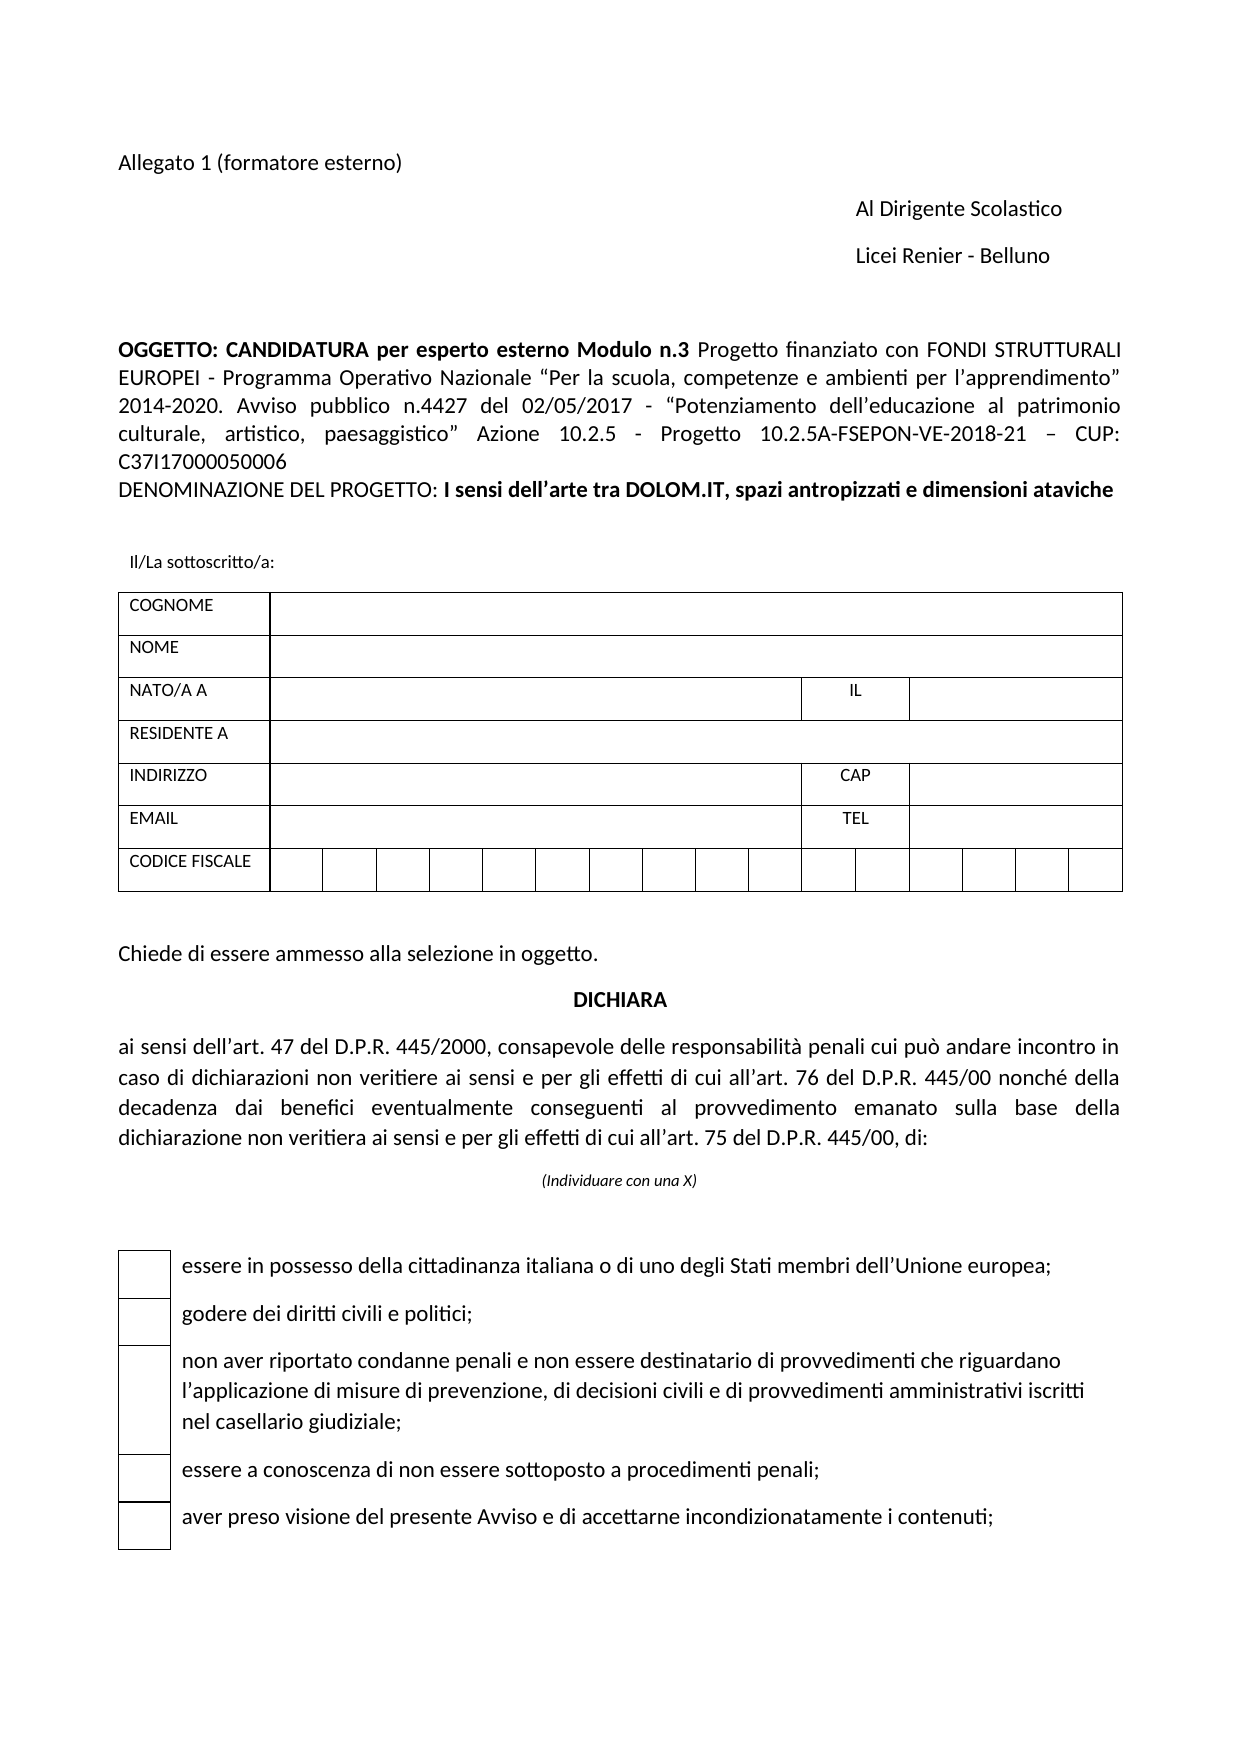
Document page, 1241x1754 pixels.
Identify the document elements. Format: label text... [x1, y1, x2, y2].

table_header essere in possesso della cittadinanza italiana o di uno degli Stati membri dell’Unione europea; [171, 1250, 1123, 1298]
table_cell [910, 806, 1122, 848]
table_cell [963, 849, 1015, 891]
table_cell [271, 721, 1122, 763]
table_cell [377, 849, 429, 891]
text (Individuare con una X) [118, 1170, 1122, 1190]
table_cell aver preso visione del presente Avviso e di accettarne incondizionatamente i contenuti; [171, 1501, 1123, 1549]
table_cell [910, 764, 1122, 805]
table_cell essere a conoscenza di non essere sottoposto a procedimenti penali; [171, 1454, 1123, 1501]
table_cell [536, 849, 589, 891]
table_cell [483, 849, 535, 891]
table_cell godere dei diritti civili e politici; [171, 1298, 1123, 1345]
text Licei Renier - Belluno [118, 241, 1122, 269]
table_cell CAP [802, 764, 909, 805]
table_cell NATO/A A [119, 678, 269, 720]
table_cell [119, 1299, 170, 1345]
table_cell [802, 849, 855, 891]
table_cell [1069, 849, 1122, 891]
table_cell [590, 849, 642, 891]
text Allegato 1 (formatore esterno) [118, 148, 1122, 176]
table_cell TEL [802, 806, 909, 848]
text Al Dirigente Scolastico [118, 194, 1122, 222]
table_cell [749, 849, 801, 891]
text Chiede di essere ammesso alla selezione in oggetto. [118, 939, 1122, 967]
table_cell COGNOME [119, 593, 269, 634]
table_cell [856, 849, 909, 891]
table_cell [271, 593, 1122, 634]
table_cell [271, 849, 322, 891]
table_cell [323, 849, 376, 891]
table_cell [271, 806, 801, 848]
table_cell [119, 1346, 170, 1454]
text OGGETTO: CANDIDATURA per esperto esterno Modulo n.3 Progetto finanziato con FONDI STRUTTURALI EUROPEI - Programma Operativo Nazionale “Per la scuola, competenze e ambienti per l’apprendimento” 2014-2020. Avviso pubblico n.4427 del 02/05/2017 - “Potenziamento dell’educazione al patrimonio culturale, artistico, paesaggistico” Azione 10.2.5 - Progetto 10.2.5A-FSEPON-VE-2018-21 – CUP: C37I17000050006 [118, 335, 1122, 475]
text DENOMINAZIONE DEL PROGETTO: I sensi dell’arte tra DOLOM.IT, spazi antropizzati e dimensioni ataviche [118, 475, 1122, 503]
table_cell CODICE FISCALE [119, 849, 269, 891]
table_cell [119, 1503, 170, 1549]
table_cell [271, 636, 1122, 677]
text ai sensi dell’art. 47 del D.P.R. 445/2000, consapevole delle responsabilità penali cui può andare incontro in caso di dichiarazioni non veritiere ai sensi e per gli effetti di cui all’art. 76 del D.P.R. 445/00 nonché della decadenza dai benefici eventualmente conseguenti al provvedimento emanato sulla base della dichiarazione non veritiera ai sensi e per gli effetti di cui all’art. 75 del D.P.R. 445/00, di: [118, 1032, 1122, 1151]
table_cell [430, 849, 482, 891]
table_cell [1016, 849, 1068, 891]
table_header [119, 1251, 170, 1298]
text DICHIARA [118, 986, 1122, 1013]
table_cell [119, 1455, 170, 1501]
table_cell [696, 849, 748, 891]
table_cell NOME [119, 636, 269, 677]
table_cell INDIRIZZO [119, 764, 269, 805]
table_cell [643, 849, 695, 891]
table_cell non aver riportato condanne penali e non essere destinatario di provvedimenti che riguardano l’applicazione di misure di prevenzione, di decisioni civili e di provvedimenti amministrativi iscritti nel casellario giudiziale; [171, 1345, 1123, 1454]
table_cell [910, 678, 1122, 720]
table_cell EMAIL [119, 806, 269, 848]
table_cell [271, 678, 801, 720]
table_cell RESIDENTE A [119, 721, 269, 763]
table_cell [271, 764, 801, 805]
table_header Il/La sottoscritto/a: [118, 550, 1122, 592]
table_cell [910, 849, 962, 891]
table_cell IL [802, 678, 909, 720]
